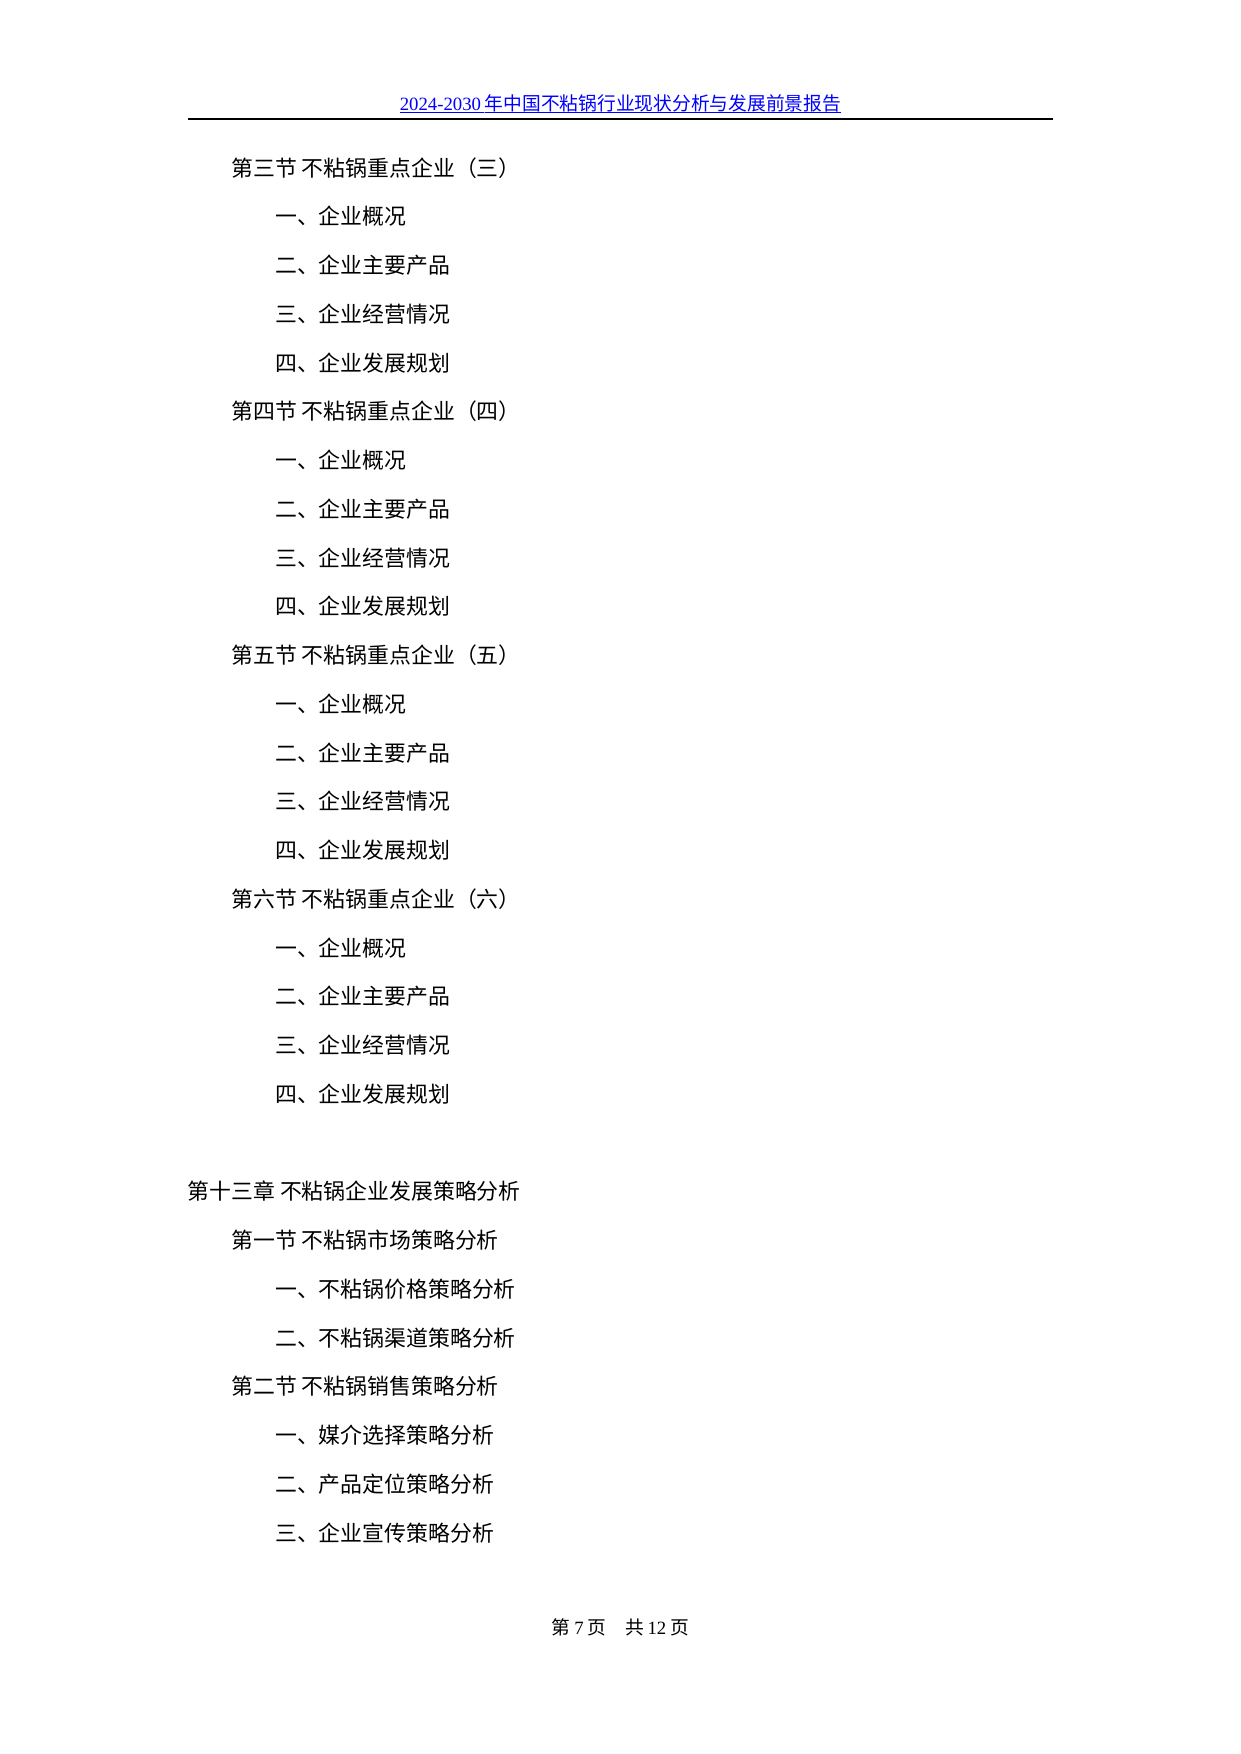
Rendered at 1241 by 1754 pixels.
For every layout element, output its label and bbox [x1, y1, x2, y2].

text [187, 150, 1053, 1548]
